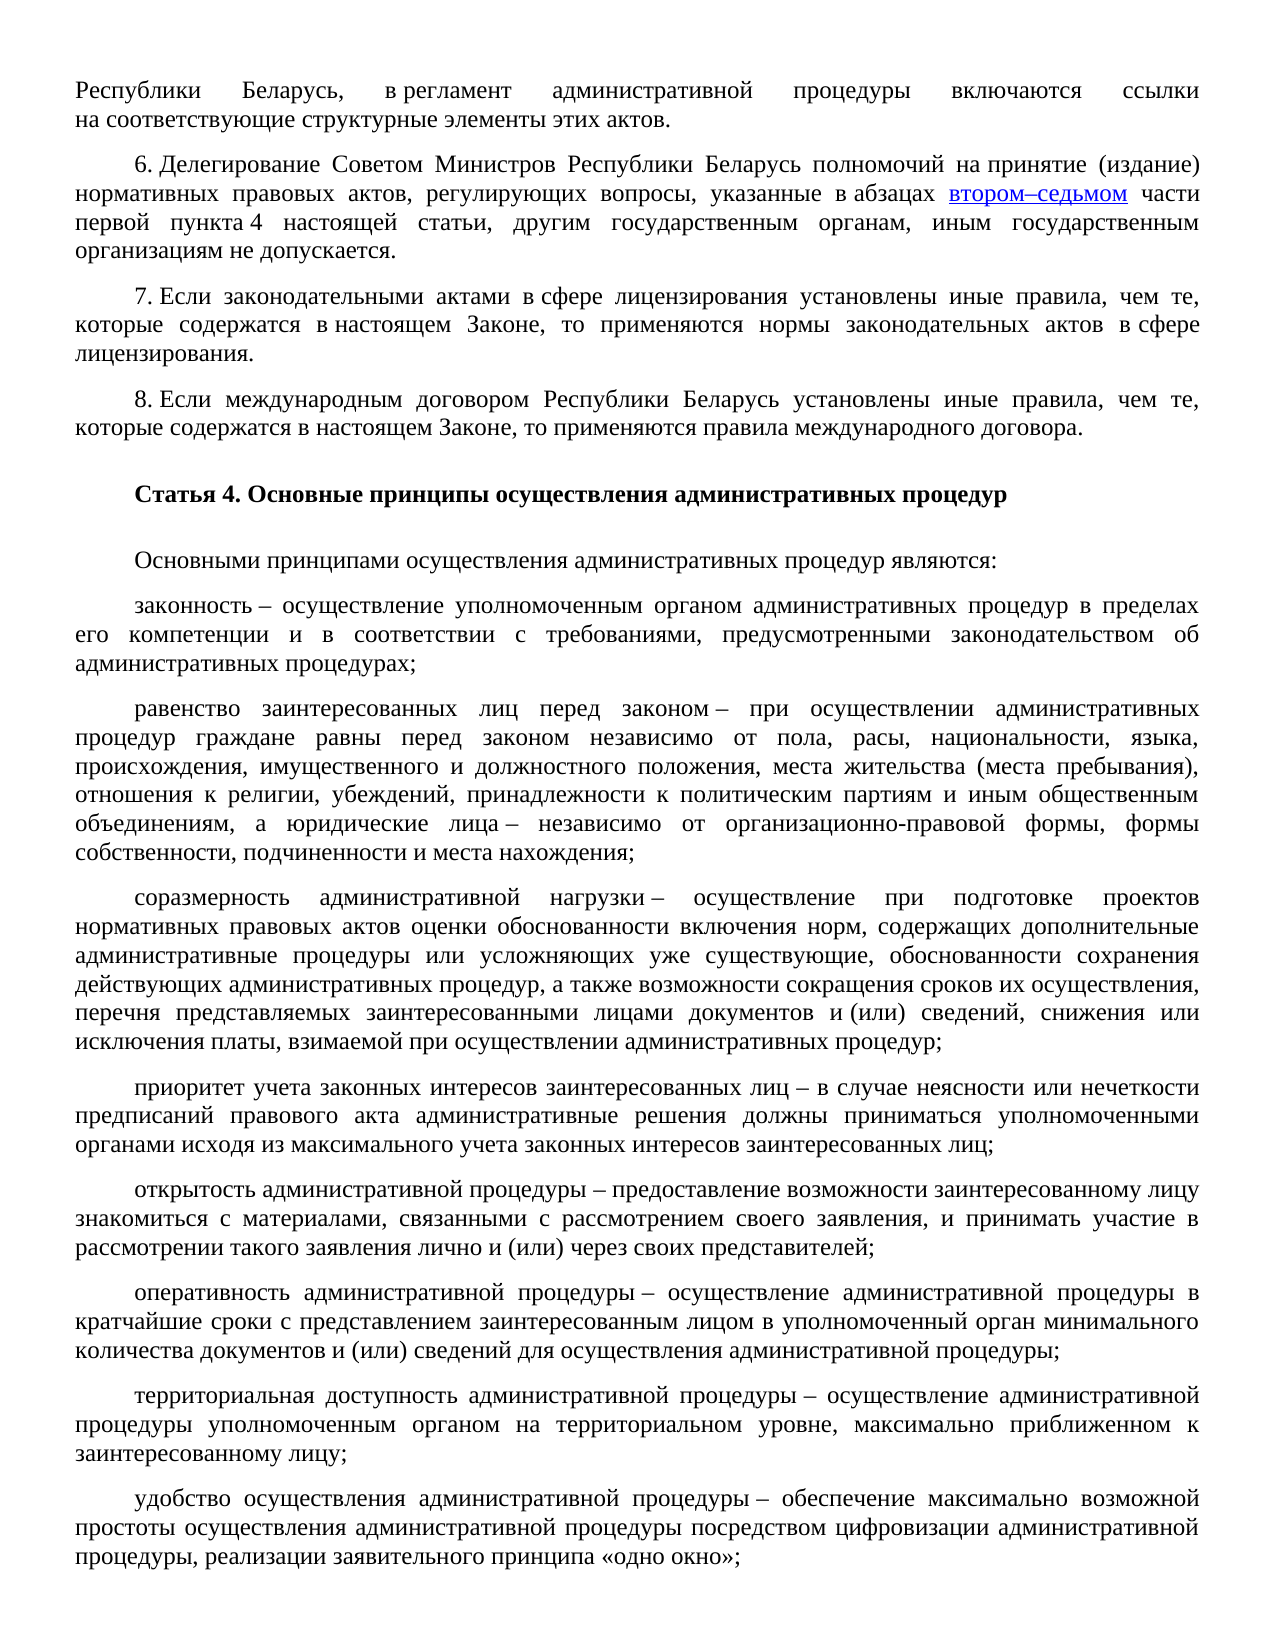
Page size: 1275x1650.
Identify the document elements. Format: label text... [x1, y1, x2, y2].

text приоритет учета законных интересов заинтересованных лиц – в случае неясности или нечеткости предписаний правового акта административные решения должны приниматься уполномоченными органами исходя из максимального учета законных интересов заинтересованных лиц; [75, 1072, 1200, 1158]
text 7. Если законодательными актами в сфере лицензирования установлены иные правила, чем те, которые содержатся в настоящем Законе, то применяются нормы законодательных актов в сфере лицензирования. [75, 281, 1200, 367]
text территориальная доступность административной процедуры – осуществление административной процедуры уполномоченным органом на территориальном уровне, максимально приближенном к заинтересованному лицу; [75, 1380, 1200, 1467]
text законность – осуществление уполномоченным органом административных процедур в пределах его компетенции и в соответствии с требованиями, предусмотренными законодательством об административных процедурах; [75, 590, 1200, 677]
text 6. Делегирование Советом Министров Республики Беларусь полномочий на принятие (издание) нормативных правовых актов, регулирующих вопросы, указанные в абзацах втором–седьмом части первой пункта 4 настоящей статьи, другим государственным органам, иным государственным организациям не допускается. [75, 149, 1200, 264]
text оперативность административной процедуры – осуществление административной процедуры в кратчайшие сроки с представлением заинтересованным лицом в уполномоченный орган минимального количества документов и (или) сведений для осуществления административной процедуры; [75, 1277, 1200, 1364]
text равенство заинтересованных лиц перед законом – при осуществлении административных процедур граждане равны перед законом независимо от пола, расы, национальности, языка, происхождения, имущественного и должностного положения, места жительства (места пребывания), отношения к религии, убеждений, принадлежности к политическим партиям и иным общественным объединениям, а юридические лица – независимо от организационно-правовой формы, формы собственности, подчиненности и места нахождения; [75, 693, 1200, 866]
text соразмерность административной нагрузки – осуществление при подготовке проектов нормативных правовых актов оценки обоснованности включения норм, содержащих дополнительные административные процедуры или усложняющих уже существующие, обоснованности сохранения действующих административных процедур, а также возможности сокращения сроков их осуществления, перечня представляемых заинтересованными лицами документов и (или) сведений, снижения или исключения платы, взимаемой при осуществлении административных процедур; [75, 882, 1200, 1055]
text открытость административной процедуры – предоставление возможности заинтересованному лицу знакомиться с материалами, связанными с рассмотрением своего заявления, и принимать участие в рассмотрении такого заявления лично и (или) через своих представителей; [75, 1174, 1200, 1261]
text 8. Если международным договором Республики Беларусь установлены иные правила, чем те, которые содержатся в настоящем Законе, то применяются правила международного договора. [75, 384, 1200, 441]
text удобство осуществления административной процедуры – обеспечение максимально возможной простоты осуществления административной процедуры посредством цифровизации административной процедуры, реализации заявительного принципа «одно окно»; [75, 1483, 1200, 1569]
text Основными принципами осуществления административных процедур являются: [75, 545, 1200, 574]
text Статья 4. Основные принципы осуществления административных процедур [134, 479, 1200, 507]
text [75, 75, 1200, 132]
